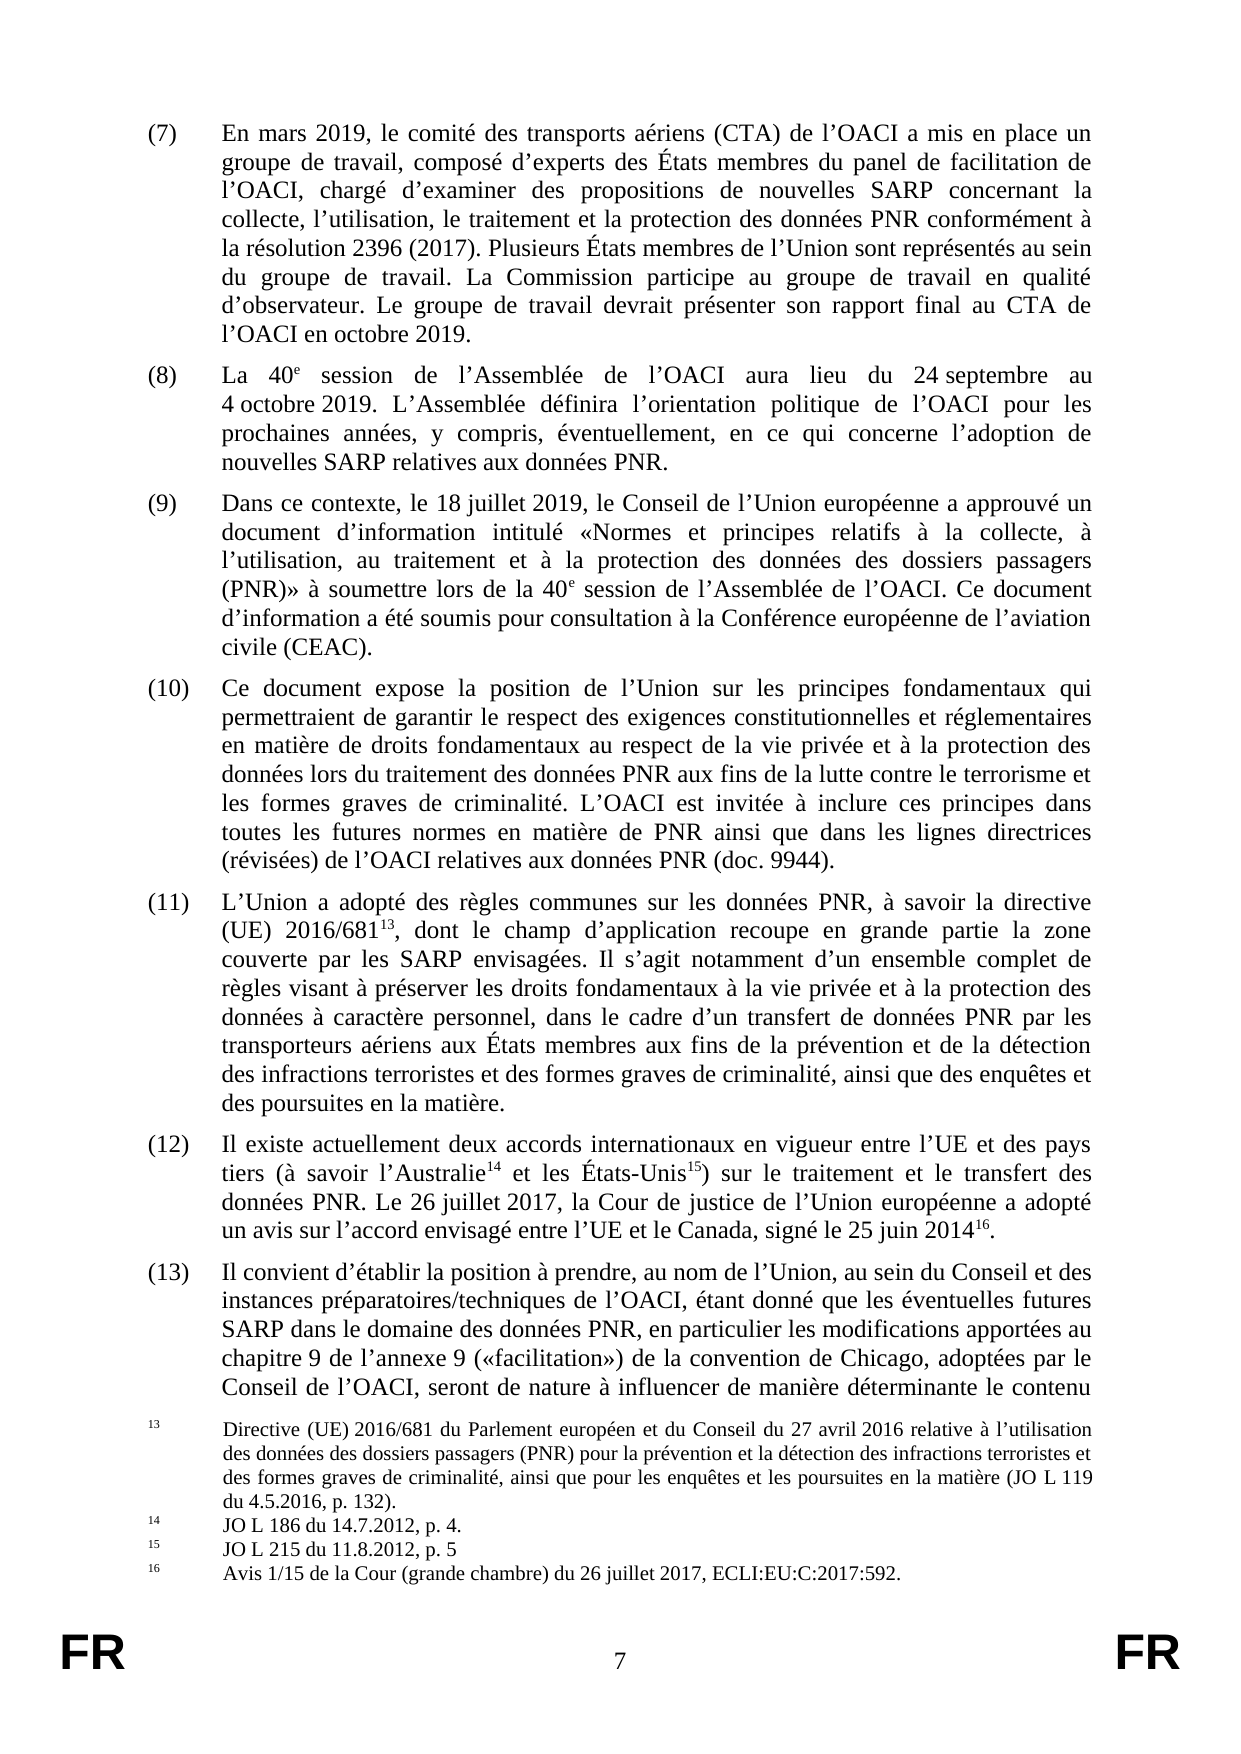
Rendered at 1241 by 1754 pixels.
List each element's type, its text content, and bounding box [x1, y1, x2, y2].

text (7) En mars 2019, le comité des transports aériens (CTA) de l’OACI a mis en place un groupe de travail, composé d’experts des États membres du panel de facilitation de l’OACI, chargé d’examiner des propositions de nouvelles SARP concernant la collecte, l’utilisation, le traitement et la protection des données PNR conformément à la résolution 2396 (2017). Plusieurs États membres de l’Union sont représentés au sein du groupe de travail. La Commission participe au groupe de travail en qualité d’observateur. Le groupe de travail devrait présenter son rapport final au CTA de l’OACI en octobre 2019. [148, 118, 1093, 348]
text (8) La 40e session de l’Assemblée de l’OACI aura lieu du 24 septembre au 4 octobre 2019. L’Assemblée définira l’orientation politique de l’OACI pour les prochaines années, y compris, éventuellement, en ce qui concerne l’adoption de nouvelles SARP relatives aux données PNR. [148, 361, 1093, 476]
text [148, 1257, 1093, 1401]
text (11) L’Union a adopté des règles communes sur les données PNR, à savoir la directive (UE) 2016/681, dont le champ d’application recoupe en grande partie la zone couverte par les SARP envisagées. Il s’agit notamment d’un ensemble complet de règles visant à préserver les droits fondamentaux à la vie privée et à la protection des données à caractère personnel, dans le cadre d’un transfert de données PNR par les transporteurs aériens aux États membres aux fins de la prévention et de la détection des infractions terroristes et des formes graves de criminalité, ainsi que des enquêtes et des poursuites en la matière. [148, 887, 1093, 1117]
text (12) Il existe actuellement deux accords internationaux en vigueur entre l’UE et des pays tiers (à savoir l’Australie et les États-Unis) sur le traitement et le transfert des données PNR. Le 26 juillet 2017, la Cour de justice de l’Union européenne a adopté un avis sur l’accord envisagé entre l’UE et le Canada, signé le 25 juin 2014. [148, 1129, 1093, 1244]
text (10) Ce document expose la position de l’Union sur les principes fondamentaux qui permettraient de garantir le respect des exigences constitutionnelles et réglementaires en matière de droits fondamentaux au respect de la vie privée et à la protection des données lors du traitement des données PNR aux fins de la lutte contre le terrorisme et les formes graves de criminalité. L’OACI est invitée à inclure ces principes dans toutes les futures normes en matière de PNR ainsi que dans les lignes directrices (révisées) de l’OACI relatives aux données PNR (doc. 9944). [148, 673, 1093, 874]
text (9) Dans ce contexte, le 18 juillet 2019, le Conseil de l’Union européenne a approuvé un document d’information intitulé «Normes et principes relatifs à la collecte, à l’utilisation, au traitement et à la protection des données des dossiers passagers (PNR)» à soumettre lors de la 40e session de l’Assemblée de l’OACI. Ce document d’information a été soumis pour consultation à la Conférence européenne de l’aviation civile (CEAC). [148, 488, 1093, 661]
